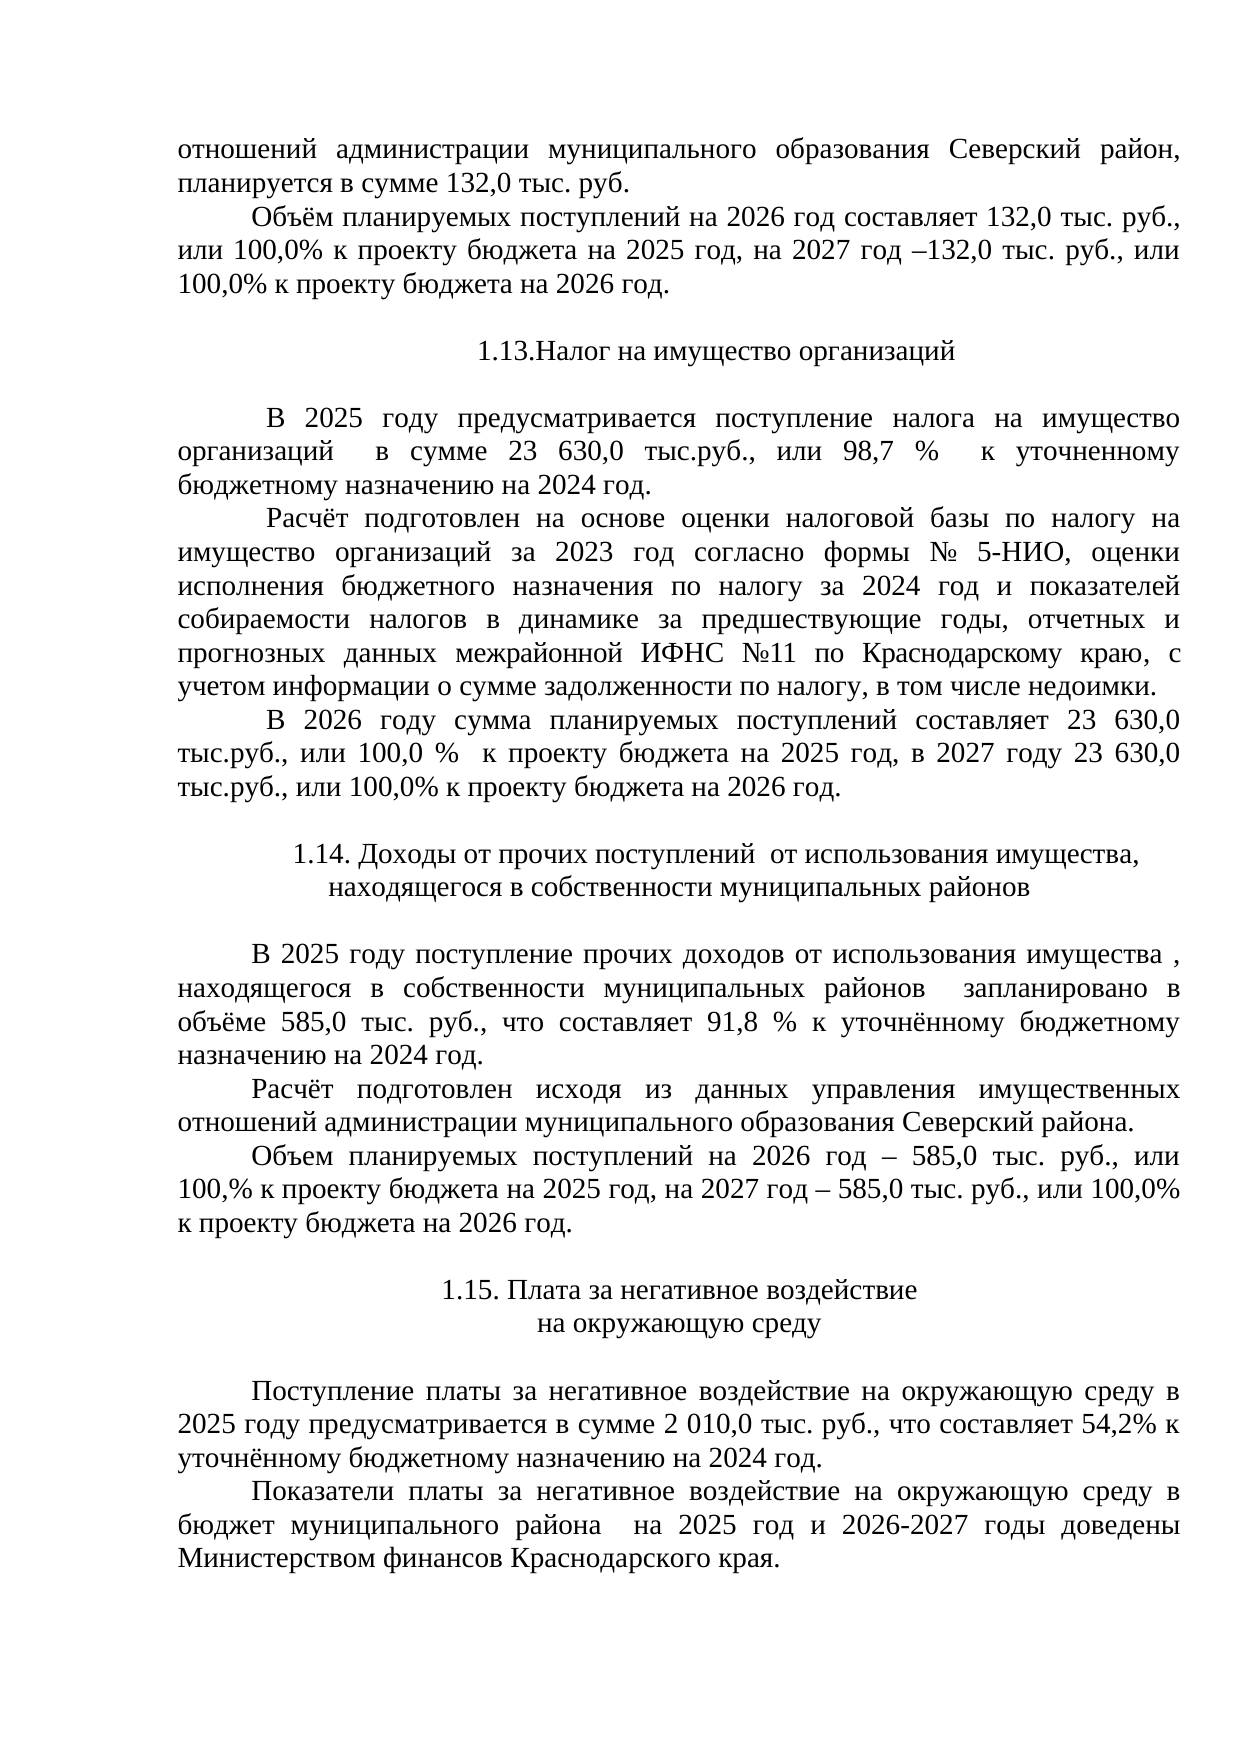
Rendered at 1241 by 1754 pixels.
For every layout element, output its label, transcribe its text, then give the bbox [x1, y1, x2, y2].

text Объем планируемых поступлений на 2026 год – 585,0 тыс. руб., или 100,% к проекту бюджета на 2025 год, на 2027 год – 585,0 тыс. руб., или 100,0% к проекту бюджета на 2026 год. [177, 1138, 1181, 1238]
text В 2026 году сумма планируемых поступлений составляет 23 630,0 тыс.руб., или 100,0 % к проекту бюджета на 2025 год, в 2027 году 23 630,0 тыс.руб., или 100,0% к проекту бюджета на 2026 год. [177, 702, 1181, 802]
text Объём планируемых поступлений на 2026 год составляет 132,0 тыс. руб., или 100,0% к проекту бюджета на 2025 год, на 2027 год –132,0 тыс. руб., или 100,0% к проекту бюджета на 2026 год. [177, 199, 1181, 299]
text Расчёт подготовлен на основе оценки налоговой базы по налогу на имущество организаций за 2023 год согласно формы № 5-НИО, оценки исполнения бюджетного назначения по налогу за 2024 год и показателей собираемости налогов в динамике за предшествующие годы, отчетных и прогнозных данных межрайонной ИФНС №11 по Краснодарскому краю, с учетом информации о сумме задолженности по налогу, в том числе недоимки. [177, 501, 1181, 702]
text на окружающую среду [177, 1306, 1181, 1339]
text 1.14. Доходы от прочих поступлений от использования имущества, находящегося в собственности муниципальных районов [177, 836, 1181, 903]
text В 2025 году предусматривается поступление налога на имущество организаций в сумме 23 630,0 тыс.руб., или 98,7 % к уточненному бюджетному назначению на 2024 год. [177, 400, 1181, 501]
text 1.15. Плата за негативное воздействие [177, 1272, 1181, 1306]
text В 2025 году поступление прочих доходов от использования имущества , находящегося в собственности муниципальных районов запланировано в объёме 585,0 тыс. руб., что составляет 91,8 % к уточнённому бюджетному назначению на 2024 год. [177, 937, 1181, 1071]
text Расчёт подготовлен исходя из данных управления имущественных отношений администрации муниципального образования Северский района. [177, 1071, 1181, 1138]
text 1.13.Налог на имущество организаций [177, 333, 1181, 366]
text Показатели платы за негативное воздействие на окружающую среду в бюджет муниципального района на 2025 год и 2026-2027 годы доведены Министерством финансов Краснодарского края. [177, 1473, 1181, 1574]
text Поступление платы за негативное воздействие на окружающую среду в 2025 году предусматривается в сумме 2 010,0 тыс. руб., что составляет 54,2% к уточнённому бюджетному назначению на 2024 год. [177, 1373, 1181, 1473]
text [177, 132, 1181, 199]
